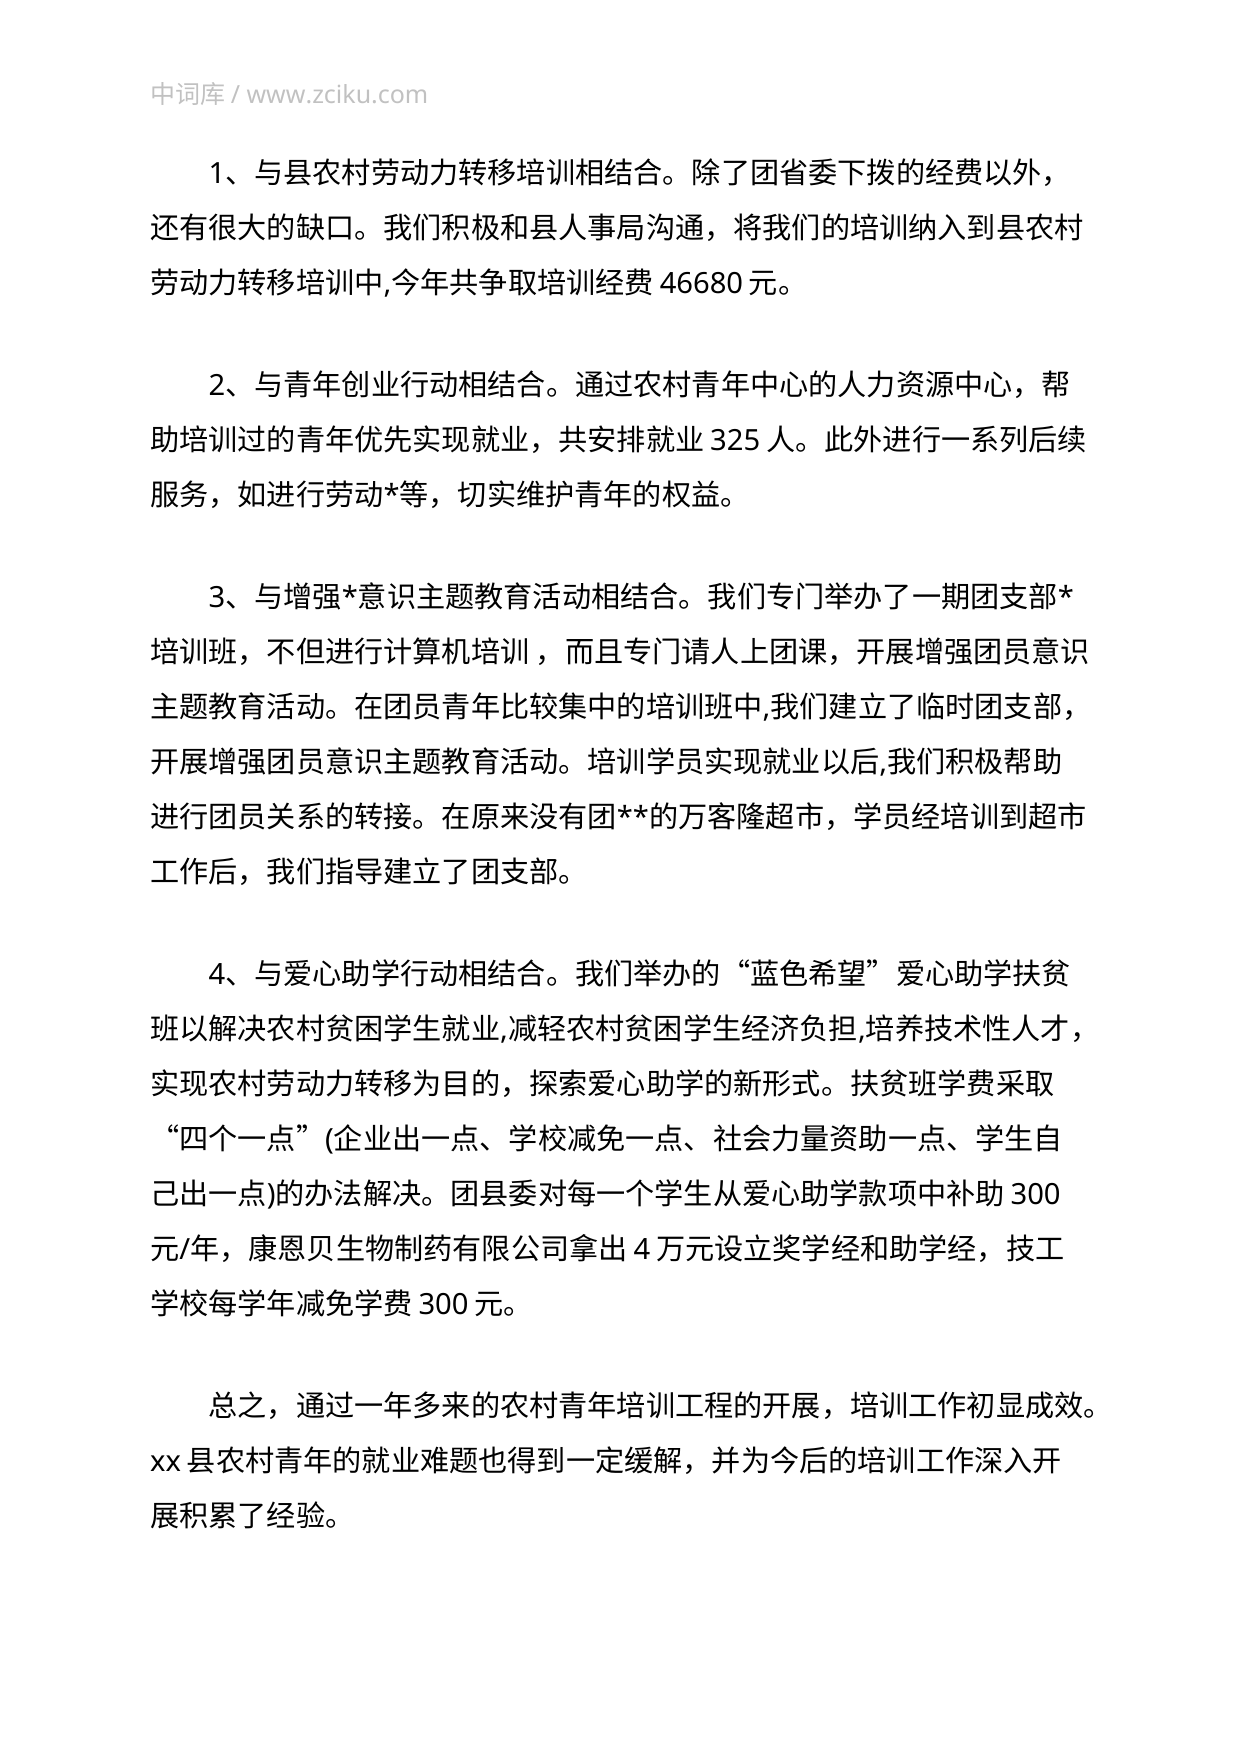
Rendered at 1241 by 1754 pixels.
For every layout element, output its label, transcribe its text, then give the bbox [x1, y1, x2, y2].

text 总之，通过一年多来的农村青年培训工程的开展，培训工作初显成效。xx县农村青年的就业难题也得到一定缓解，并为今后的培训工作深入开展积累了经验。 [150, 1382, 1090, 1534]
text 1、与县农村劳动力转移培训相结合。除了团省委下拨的经费以外，还有很大的缺口。我们积极和县人事局沟通，将我们的培训纳入到县农村劳动力转移培训中,今年共争取培训经费46680元。 [150, 150, 1090, 302]
text 2、与青年创业行动相结合。通过农村青年中心的人力资源中心，帮助培训过的青年优先实现就业，共安排就业325人。此外进行一系列后续服务，如进行劳动*等，切实维护青年的权益。 [150, 362, 1090, 514]
text 3、与增强*意识主题教育活动相结合。我们专门举办了一期团支部*培训班，不但进行计算机培训 ，而且专门请人上团课，开展增强团员意识主题教育活动。在团员青年比较集中的培训班中,我们建立了临时团支部，开展增强团员意识主题教育活动。培训学员实现就业以后,我们积极帮助进行团员关系的转接。在原来没有团**的万客隆超市，学员经培训到超市工作后，我们指导建立了团支部。 [150, 574, 1090, 891]
text 4、与爱心助学行动相结合。我们举办的“蓝色希望”爱心助学扶贫班以解决农村贫困学生就业,减轻农村贫困学生经济负担,培养技术性人才，实现农村劳动力转移为目的，探索爱心助学的新形式。扶贫班学费采取“四个一点”(企业出一点、学校减免一点、社会力量资助一点、学生自己出一点)的办法解决。团县委对每一个学生从爱心助学款项中补助300元/年，康恩贝生物制药有限公司拿出4万元设立奖学经和助学经，技工学校每学年减免学费300元。 [150, 951, 1090, 1323]
